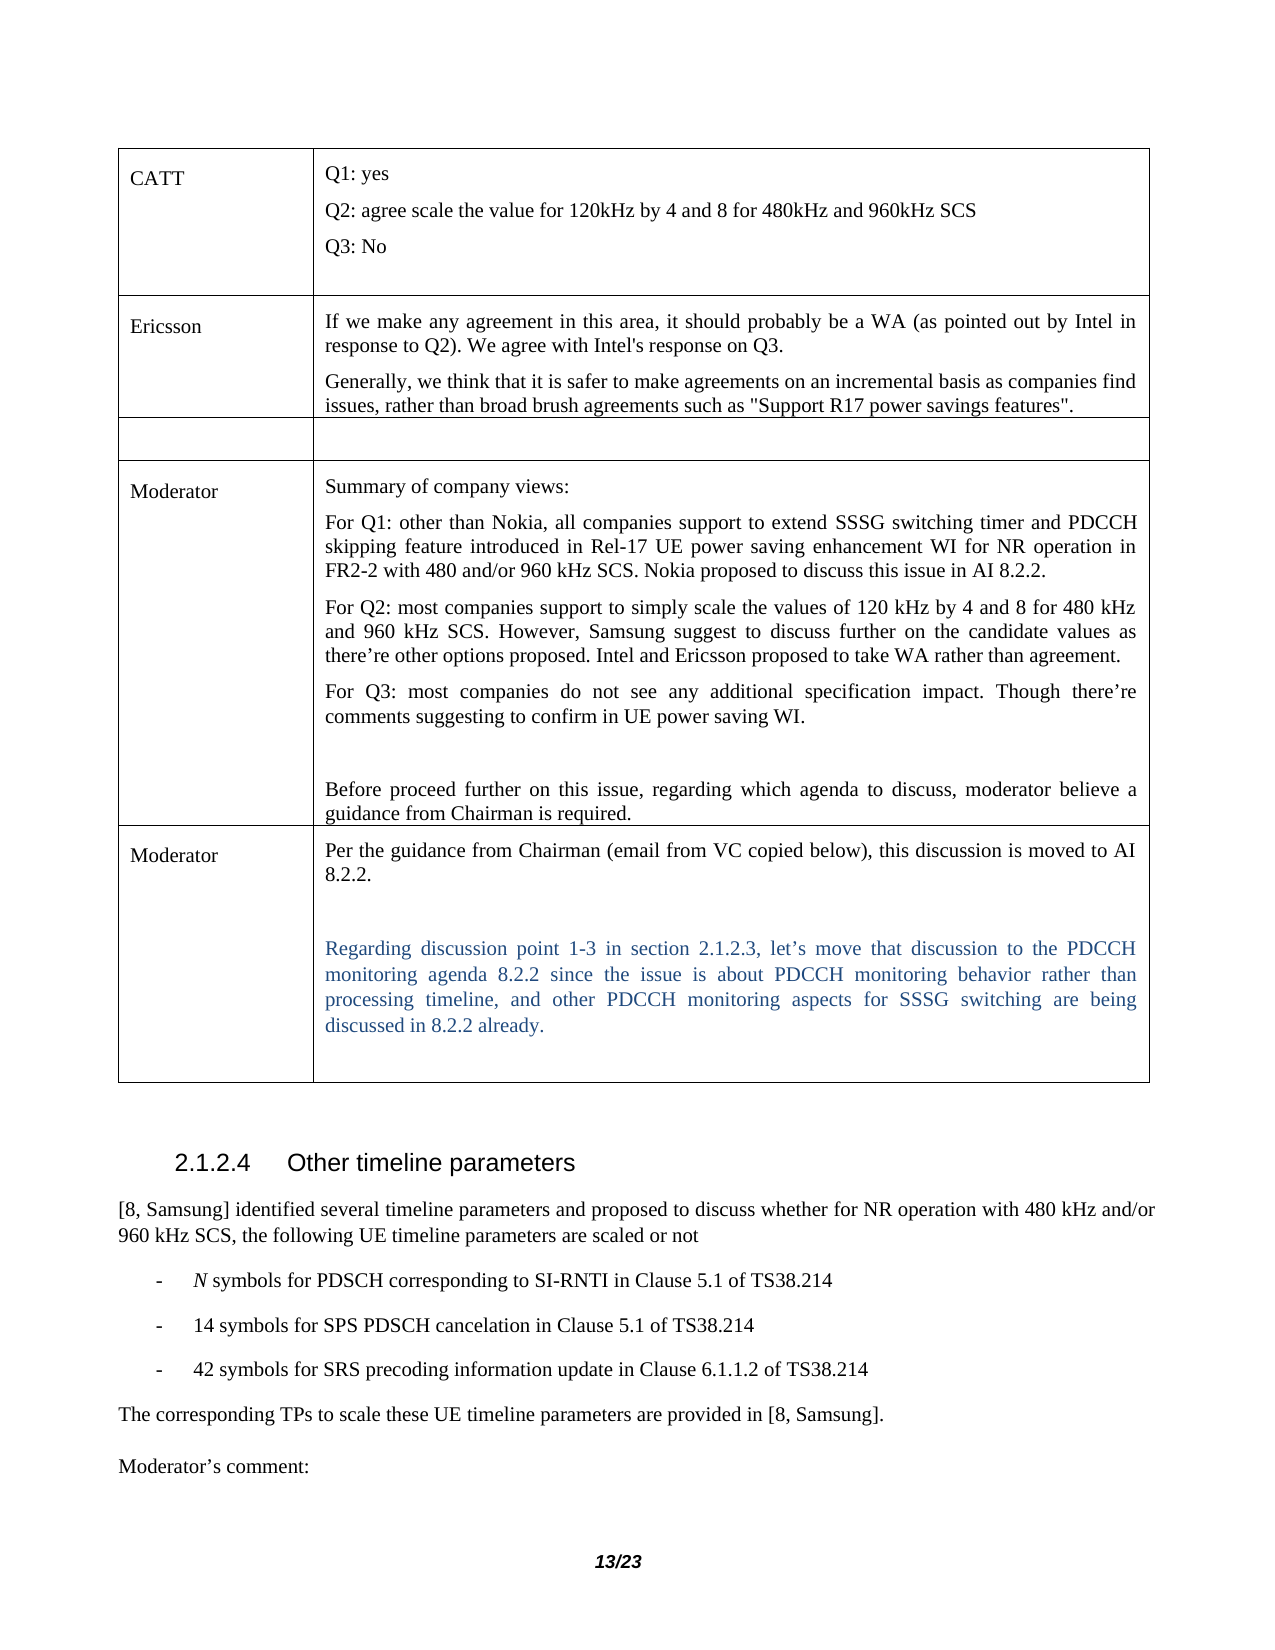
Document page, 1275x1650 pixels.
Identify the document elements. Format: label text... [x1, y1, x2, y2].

text [8, Samsung] identified several timeline parameters and proposed to discuss whether for NR operation with 480 kHz and/or 960 kHz SCS, the following UE timeline parameters are scaled or not [118, 1197, 1157, 1247]
text The corresponding TPs to scale these UE timeline parameters are provided in [8, Samsung]. [118, 1402, 1157, 1426]
table_cell If we make any agreement in this area, it should probably be a WA (as pointed out by Intel in response to Q2). We agree with Intel's response on Q3. Generally, we think that it is safer to make agreements on an incremental basis as companies find issues, rather than broad brush agreements such as "Support R17 power savings features". [314, 296, 1149, 417]
table_cell Ericsson [119, 296, 313, 417]
table_cell [119, 418, 313, 460]
table_cell Moderator [119, 826, 313, 1082]
text Moderator’s comment: [118, 1454, 1157, 1478]
list 42 symbols for SRS precoding information update in Clause 6.1.1.2 of TS38.214 [156, 1357, 1157, 1381]
table_cell [314, 418, 1149, 460]
list 14 symbols for SPS PDSCH cancelation in Clause 5.1 of TS38.214 [156, 1313, 1157, 1337]
table_cell Moderator [119, 461, 313, 825]
subtitle Other timeline parameters [174, 1147, 1157, 1176]
table_cell Summary of company views: For Q1: other than Nokia, all companies support to extend SSSG switching timer and PDCCH skipping feature introduced in Rel-17 UE power saving enhancement WI for NR operation in FR2-2 with 480 and/or 960 kHz SCS. Nokia proposed to discuss this issue in AI 8.2.2. For Q2: most companies support to simply scale the values of 120 kHz by 4 and 8 for 480 kHz and 960 kHz SCS. However, Samsung suggest to discuss further on the candidate values as there’re other options proposed. Intel and Ericsson proposed to take WA rather than agreement. For Q3: most companies do not see any additional specification impact. Though there’re comments suggesting to confirm in UE power saving WI. Before proceed further on this issue, regarding which agenda to discuss, moderator believe a guidance from Chairman is required. [314, 461, 1149, 825]
table_cell CATT [119, 149, 313, 295]
list N symbols for PDSCH corresponding to SI-RNTI in Clause 5.1 of TS38.214 [156, 1268, 1157, 1292]
table_cell Q1: yes Q2: agree scale the value for 120kHz by 4 and 8 for 480kHz and 960kHz SCS Q3: No [314, 149, 1149, 295]
table_cell Per the guidance from Chairman (email from VC copied below), this discussion is moved to AI 8.2.2. Regarding discussion point 1-3 in section 2.1.2.3, let’s move that discussion to the PDCCH monitoring agenda 8.2.2 since the issue is about PDCCH monitoring behavior rather than processing timeline, and other PDCCH monitoring aspects for SSSG switching are being discussed in 8.2.2 already. [314, 826, 1149, 1082]
